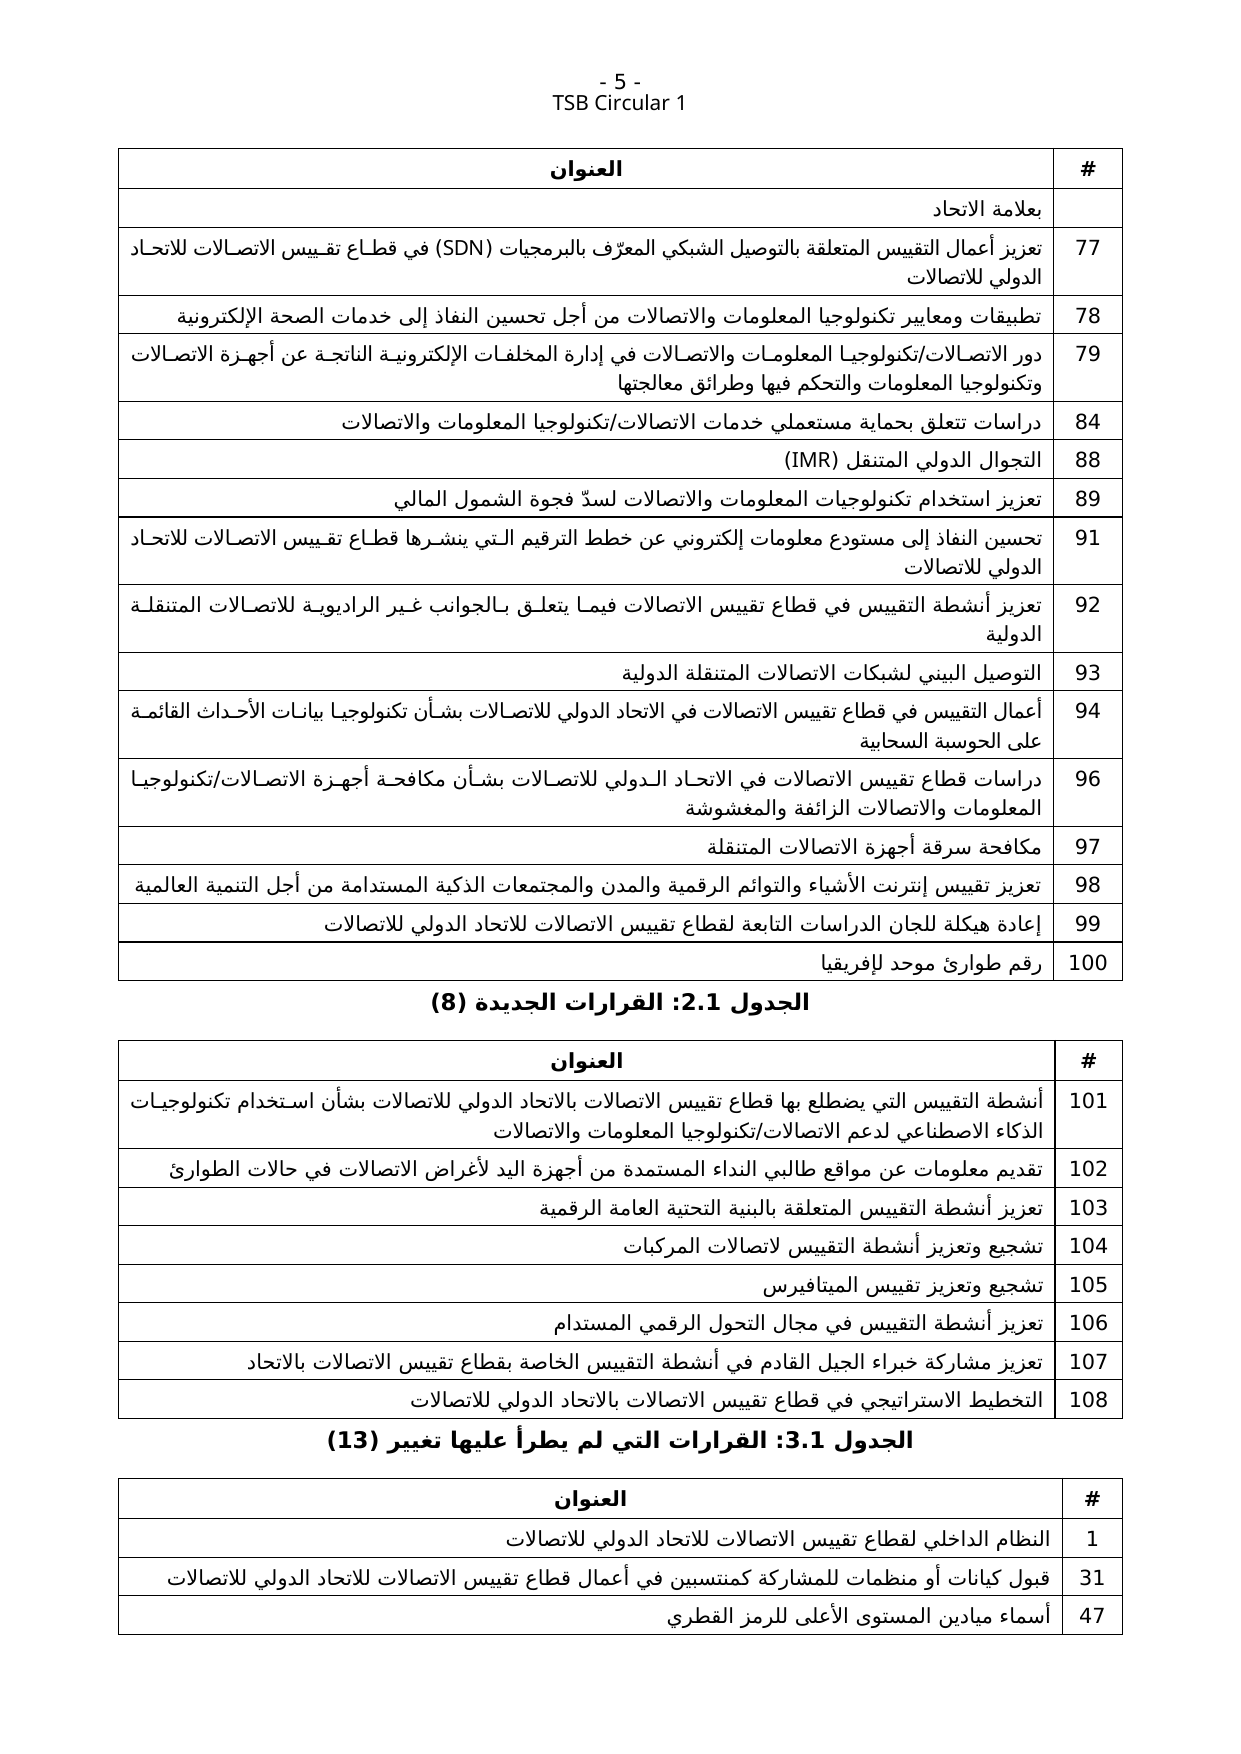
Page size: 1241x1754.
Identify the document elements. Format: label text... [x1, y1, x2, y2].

table_cell 99 [1054, 904, 1122, 941]
table_cell رقم طوارئ موحد لإفريقيا [119, 943, 1053, 980]
table_cell تعزيز مشاركة خبراء الجيل القادم في أنشطة التقييس الخاصة بقطاع تقييس الاتصالات بالاتحاد [119, 1342, 1054, 1379]
table_cell تحسين النفاذ إلى مستودع معلومات إلكتروني عن خطط الترقيم التي ينشرها قطاع تقييس الاتصالات للاتحاد الدولي للاتصالات [119, 518, 1053, 584]
table_cell 1 [1063, 1519, 1122, 1557]
table_header العنوان [119, 1041, 1054, 1080]
table_header العنوان [119, 149, 1053, 188]
table_cell دراسات تتعلق بحماية مستعملي خدمات الاتصالات/تكنولوجيا المعلومات والاتصالات [119, 402, 1053, 439]
title الجدول 3.1: القرارات التي لم يطرأ عليها تغيير (13) [118, 1431, 462, 1453]
table_cell قبول كيانات أو منظمات للمشاركة كمنتسبين في أعمال قطاع تقييس الاتصالات للاتحاد الدولي للاتصالات [119, 1558, 1062, 1595]
table_cell 105 [1056, 1265, 1122, 1302]
table_cell تشجيع وتعزيز أنشطة التقييس لاتصالات المركبات [119, 1226, 1054, 1264]
table_cell مكافحة سرقة أجهزة الاتصالات المتنقلة [119, 827, 1053, 864]
table_cell 98 [1054, 865, 1122, 903]
table_cell 104 [1056, 1226, 1122, 1264]
table_cell النظام الداخلي لقطاع تقييس الاتصالات للاتحاد الدولي للاتصالات [119, 1519, 1062, 1557]
title الجدول 2.1: القرارات الجديدة (8) [623, 993, 1122, 1015]
table_cell 107 [1056, 1342, 1122, 1379]
table_cell 88 [1054, 440, 1122, 478]
table_cell 96 [1054, 759, 1122, 826]
table_cell دور الاتصالات/تكنولوجيا المعلومات والاتصالات في إدارة المخلفات الإلكترونية الناتجة عن أجهزة الاتصالات وتكنولوجيا المعلومات والتحكم فيها وطرائق معالجتها [119, 334, 1053, 401]
table_cell 76 [1054, 189, 1122, 227]
table_cell 106 [1056, 1303, 1122, 1341]
table_cell تعزيز أنشطة التقييس في مجال التحول الرقمي المستدام [119, 1303, 1054, 1341]
table_cell تشجيع وتعزيز تقييس الميتافيرس [119, 1265, 1054, 1302]
table_cell 93 [1054, 653, 1122, 690]
table_cell إعادة هيكلة للجان الدراسات التابعة لقطاع تقييس الاتصالات للاتحاد الدولي للاتصالات [119, 904, 1053, 941]
table_cell تقديم معلومات عن مواقع طالبي النداء المستمدة من أجهزة اليد لأغراض الاتصالات في حالات الطوارئ [119, 1149, 1054, 1187]
title الجدول 3.1: القرارات التي لم يطرأ عليها تغيير (13) [727, 1431, 1122, 1453]
table_cell 78 [1054, 296, 1122, 333]
table_cell تعزيز أنشطة التقييس في قطاع تقييس الاتصالات فيما يتعلق بالجوانب غير الراديوية للاتصالات المتنقلة الدولية [119, 585, 1053, 652]
table_cell دراسات قطاع تقييس الاتصالات في الاتحاد الدولي للاتصالات بشأن مكافحة أجهزة الاتصالات/تكنولوجيا المعلومات والاتصالات الزائفة والمغشوشة [119, 759, 1053, 826]
table_cell أسماء ميادين المستوى الأعلى للرمز القطري [119, 1596, 1062, 1634]
table_cell 77 [1054, 228, 1122, 294]
table_cell تعزيز أعمال التقييس المتعلقة بالتوصيل الشبكي المعرّف بالبرمجيات (SDN) في قطاع تقييس الاتصالات للاتحاد الدولي للاتصالات [119, 228, 1053, 294]
table_cell 31 [1063, 1558, 1122, 1595]
table_cell 92 [1054, 585, 1122, 652]
table_cell 108 [1056, 1380, 1122, 1418]
table_cell تطبيقات ومعايير تكنولوجيا المعلومات والاتصالات من أجل تحسين النفاذ إلى خدمات الصحة الإلكترونية [119, 296, 1053, 333]
table_cell تعزيز استخدام تكنولوجيات المعلومات والاتصالات لسدّ فجوة الشمول المالي [119, 479, 1053, 516]
table_cell 94 [1054, 691, 1122, 758]
table_cell 103 [1056, 1188, 1122, 1225]
table_cell أعمال التقييس في قطاع تقييس الاتصالات في الاتحاد الدولي للاتصالات بشأن تكنولوجيا بيانات الأحداث القائمة على الحوسبة السحابية [119, 691, 1053, 758]
table_cell 100 [1054, 943, 1122, 980]
table_header # [1063, 1479, 1122, 1518]
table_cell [119, 189, 1053, 227]
table_cell 84 [1054, 402, 1122, 439]
table_cell 89 [1054, 479, 1122, 516]
table_cell 79 [1054, 334, 1122, 401]
table_cell 91 [1054, 518, 1122, 584]
title الجدول 2.1: القرارات الجديدة (8) [118, 993, 650, 1015]
table_header # [1054, 149, 1122, 188]
table_header # [1056, 1041, 1122, 1080]
title الجدول 3.1: القرارات التي لم يطرأ عليها تغيير (13) [583, 1431, 754, 1453]
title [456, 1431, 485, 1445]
table_cell 101 [1056, 1081, 1122, 1148]
table_cell 102 [1056, 1149, 1122, 1187]
table_cell 47 [1063, 1596, 1122, 1634]
table_cell تعزيز تقييس إنترنت الأشياء والتوائم الرقمية والمدن والمجتمعات الذكية المستدامة من أجل التنمية العالمية [119, 865, 1053, 903]
table_header العنوان [119, 1479, 1062, 1518]
table_cell 97 [1054, 827, 1122, 864]
table_cell التخطيط الاستراتيجي في قطاع تقييس الاتصالات بالاتحاد الدولي للاتصالات [119, 1380, 1054, 1418]
table_cell أنشطة التقييس التي يضطلع بها قطاع تقييس الاتصالات بالاتحاد الدولي للاتصالات بشأن استخدام تكنولوجيات الذكاء الاصطناعي لدعم الاتصالات/تكنولوجيا المعلومات والاتصالات [119, 1081, 1054, 1148]
table_cell التجوال الدولي المتنقل (IMR) [119, 440, 1053, 478]
table_cell تعزيز أنشطة التقييس المتعلقة بالبنية التحتية العامة الرقمية [119, 1188, 1054, 1225]
table_cell التوصيل البيني لشبكات الاتصالات المتنقلة الدولية [119, 653, 1053, 690]
